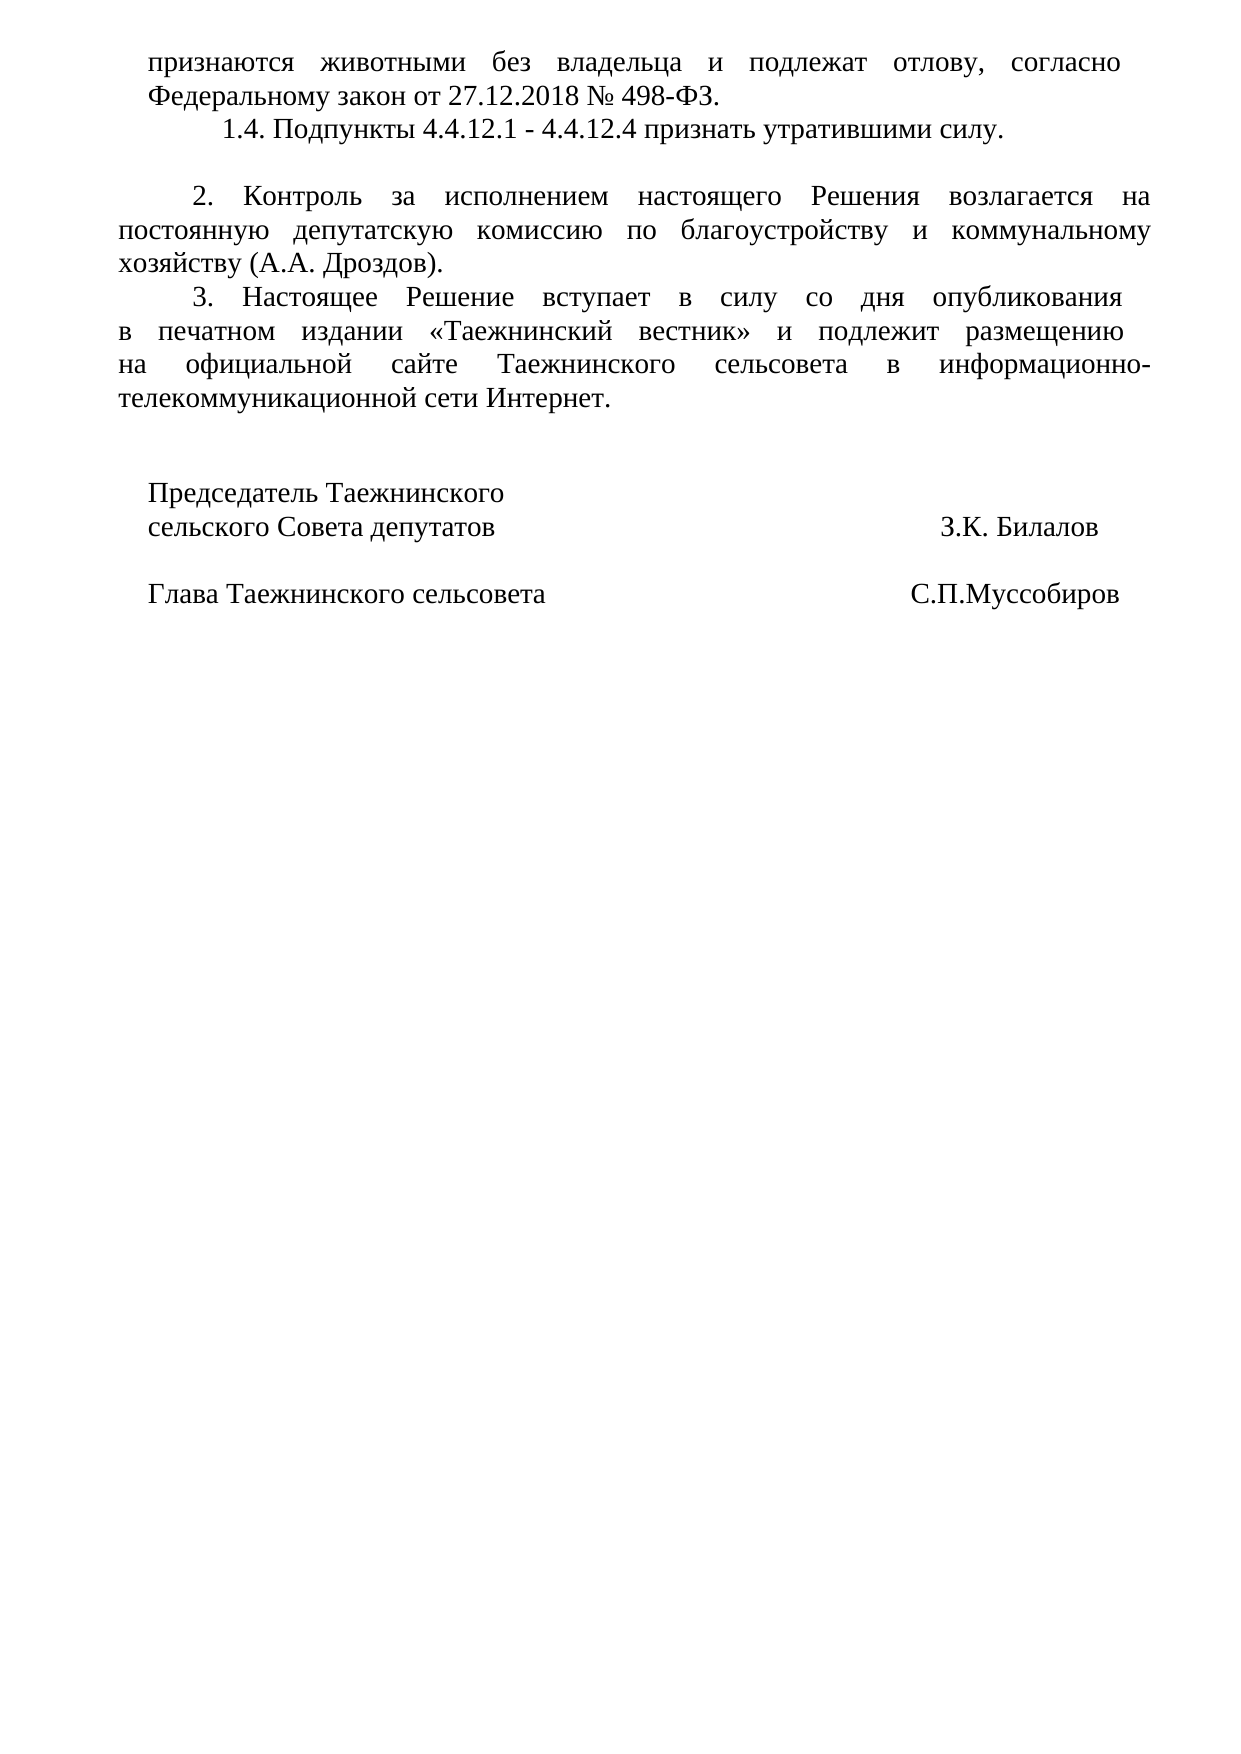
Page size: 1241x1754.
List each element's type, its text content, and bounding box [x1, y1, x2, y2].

text сельского Совета депутатов З.К. Билалов [148, 509, 1152, 543]
text Председатель Таежнинского [148, 476, 1152, 509]
text 2. Контроль за исполнением настоящего Решения возлагается на постоянную депутатскую комиссию по благоустройству и коммунальному хозяйству (А.А. Дроздов). [118, 178, 1152, 279]
text 1.4. Подпункты 4.4.12.1 - 4.4.12.4 признать утратившими силу. [148, 111, 1122, 145]
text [148, 44, 1122, 111]
text 3. Настоящее Решение вступает в силу со дня опубликования в печатном издании «Таежнинский вестник» и подлежит размещению на официальной сайте Таежнинского сельсовета в информационно-телекоммуникационной сети Интернет. [118, 279, 1152, 413]
text Глава Таежнинского сельсовета С.П.Муссобиров [148, 576, 1152, 610]
